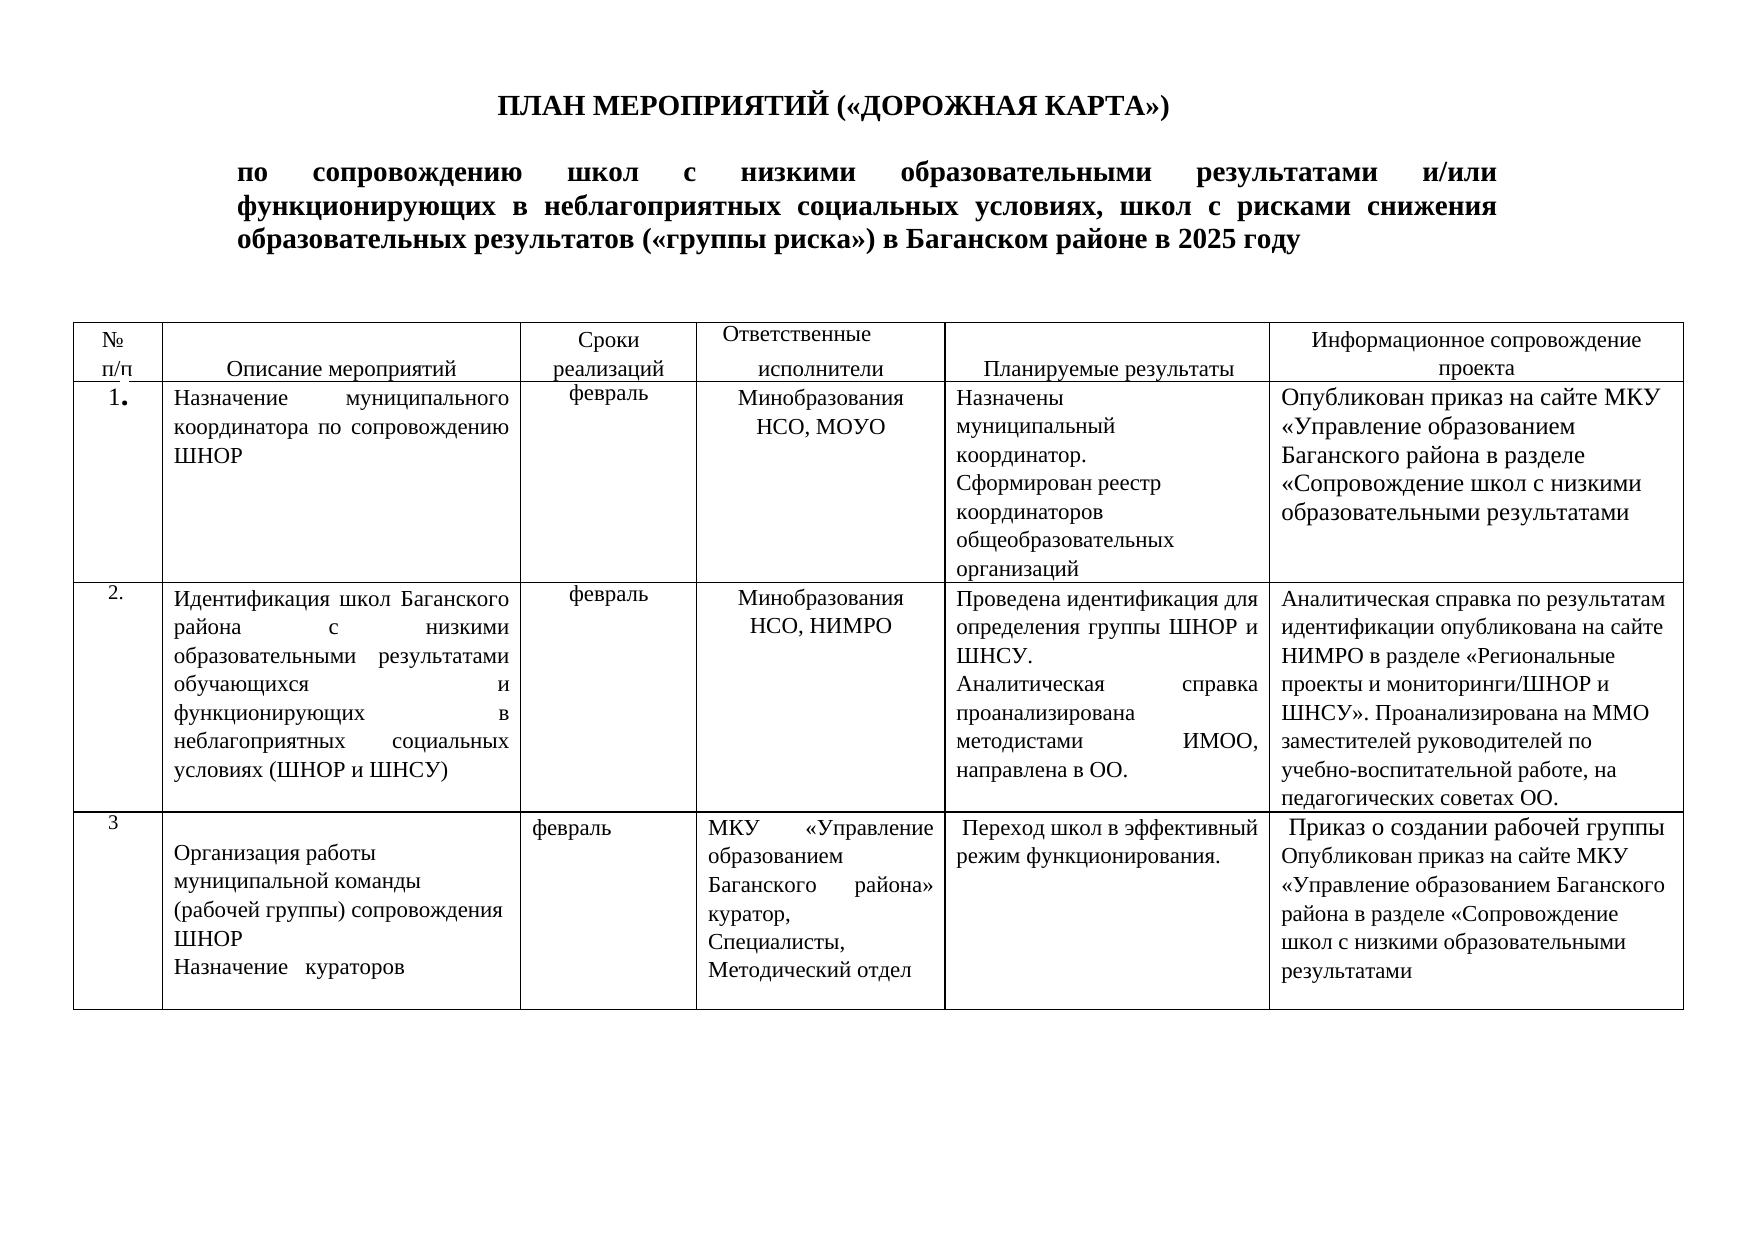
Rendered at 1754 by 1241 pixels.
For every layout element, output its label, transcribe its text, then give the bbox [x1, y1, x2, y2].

text по сопровождению школ с низкими образовательными результатами и/или функционирующих в неблагоприятных социальных условиях, школ с рисками снижения образовательных результатов («группы риска») в Баганском районе в 2025 году [237, 155, 1498, 255]
table_cell Идентификация школ Баганского района с низкими образовательными результатами обучающихся и функционирующих в неблагоприятных социальных условиях (ШНОР и ШНСУ) [163, 583, 520, 811]
table_cell 3 [74, 813, 162, 1009]
table_cell Минобразования НСО, НИМРО [697, 583, 944, 811]
table_header Описание мероприятий [163, 323, 520, 381]
table_cell Проведена идентификация для определения группы ШНОР и ШНСУ. Аналитическая справка проанализирована методистами ИМОО, направлена в ОО. [946, 583, 1269, 811]
table_cell Опубликован приказ на сайте МКУ «Управление образованием Баганского района в разделе «Сопровождение школ с низкими образовательными результатами [1270, 382, 1683, 582]
table_cell Организация работы муниципальной команды (рабочей группы) сопровождения ШНОР Назначение кураторов [163, 813, 520, 1009]
table_cell МКУ «Управление образованием Баганского района» куратор, Специалисты, Методический отдел [697, 813, 944, 1009]
table_cell 1. [74, 382, 162, 582]
table_cell Минобразования НСО, МОУО [697, 382, 944, 582]
table_cell Аналитическая справка по результатам идентификации опубликована на сайте НИМРО в разделе «Региональные проекты и мониторинги/ШНОР и ШНСУ». Проанализирована на ММО заместителей руководителей по учебно-воспитательной работе, на педагогических советах ОО. [1559, 583, 1683, 811]
table_cell Назначены муниципальный координатор. Сформирован реестр координаторов общеобразовательных организаций [946, 382, 1269, 582]
table_header Ответственные исполнители [697, 323, 944, 381]
text ПЛАН МЕРОПРИЯТИЙ («ДОРОЖНАЯ КАРТА») [118, 88, 1498, 122]
table_cell февраль [521, 382, 696, 582]
table_cell февраль [521, 583, 696, 811]
table_cell Приказ о создании рабочей группы Опубликован приказ на сайте МКУ «Управление образованием Баганского района в разделе «Сопровождение школ с низкими образовательными результатами [1270, 813, 1683, 1009]
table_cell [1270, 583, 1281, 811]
table_header Информационное сопровождение проекта [1270, 323, 1683, 381]
table_cell Назначение муниципального координатора по сопровождению ШНОР [163, 382, 520, 582]
table_header Сроки реализаций [521, 323, 696, 381]
table_cell Переход школ в эффективный режим функционирования. [946, 813, 1269, 1009]
table_header Планируемые результаты [946, 323, 1269, 381]
table_cell февраль [521, 813, 696, 1009]
table_header № п/п [74, 323, 162, 381]
table_cell 2. [74, 583, 162, 811]
